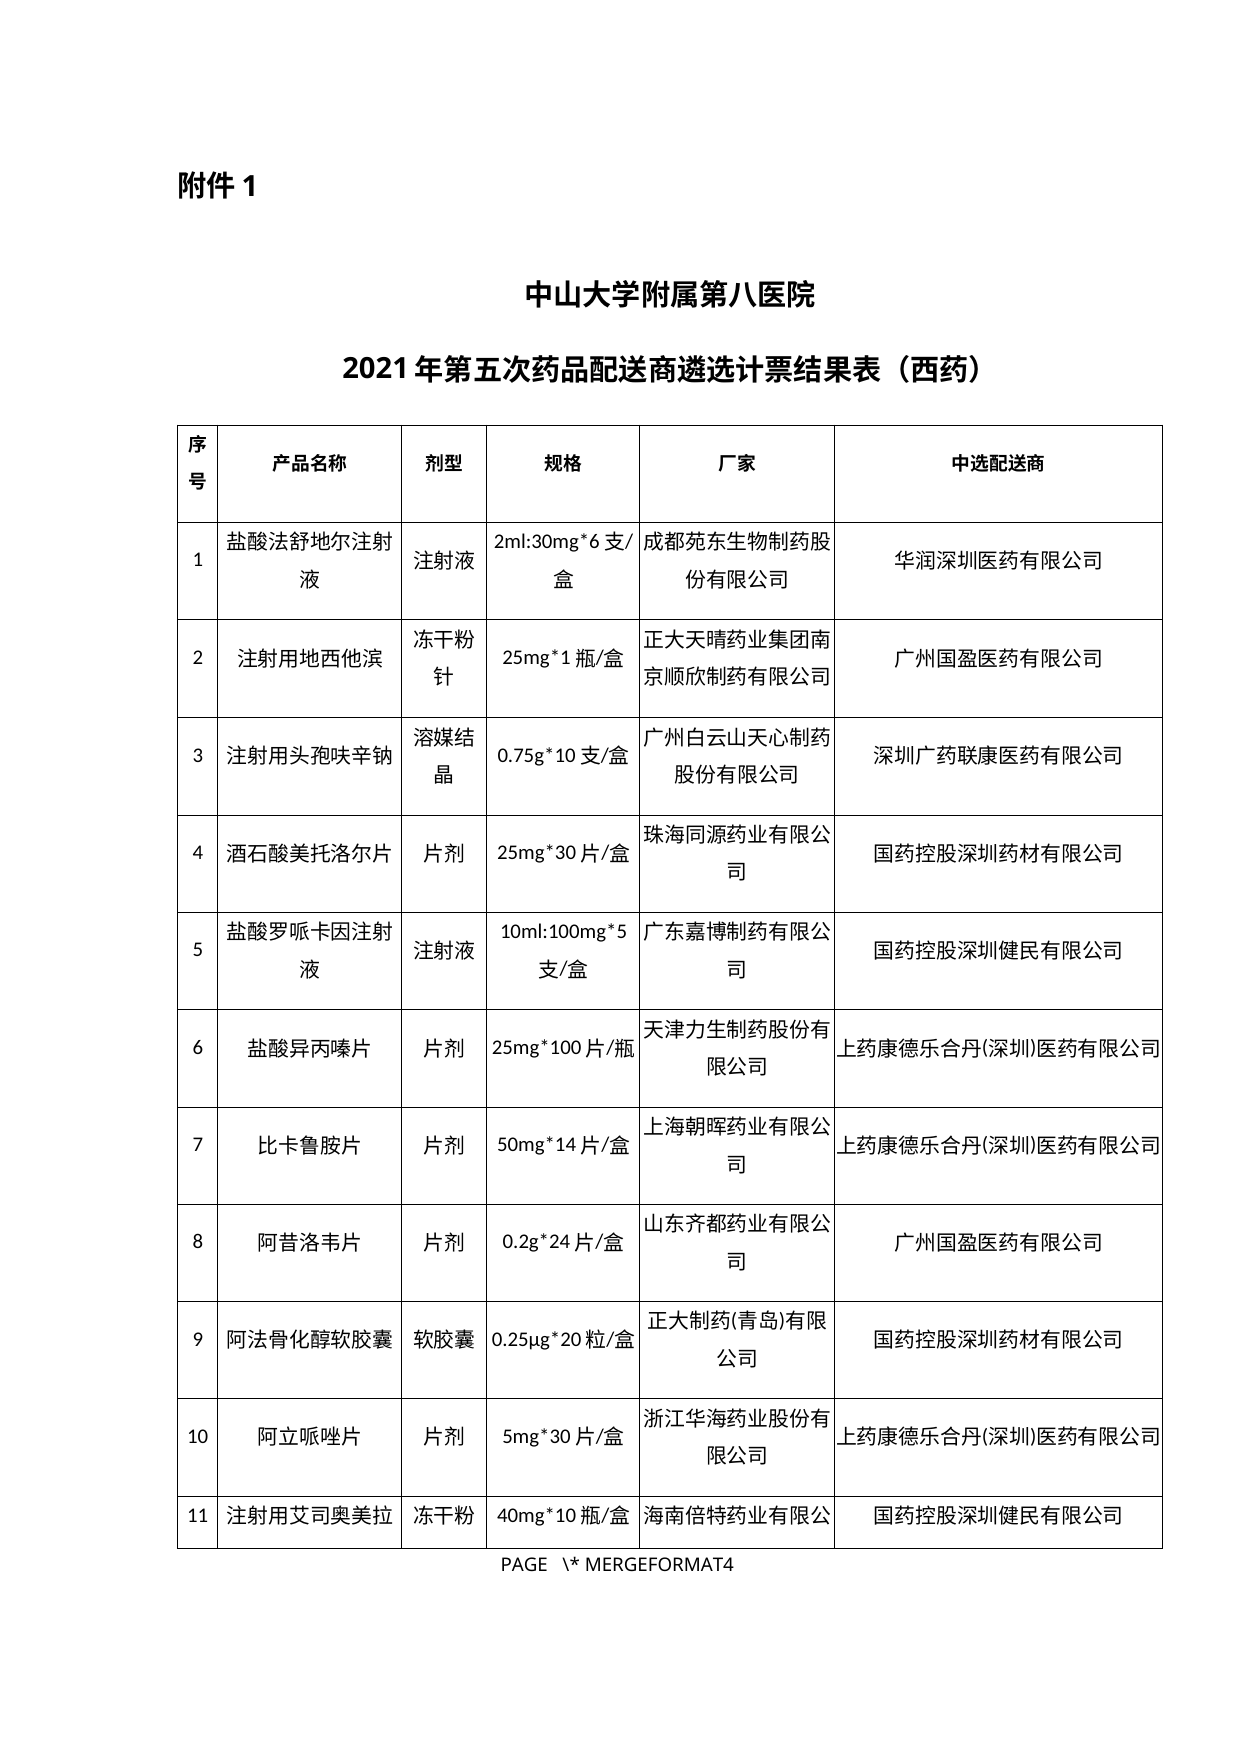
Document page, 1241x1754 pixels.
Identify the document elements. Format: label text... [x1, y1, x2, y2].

table_cell 0.2g*24片/盒 [487, 1205, 639, 1301]
table_cell 剂型 [402, 426, 486, 522]
table_cell 50mg*14片/盒 [487, 1108, 639, 1204]
table_cell 0.75g*10支/盒 [487, 718, 639, 814]
table_cell 8 [178, 1205, 217, 1301]
text 附件1 [177, 152, 1057, 217]
table_cell 冻干粉针 [402, 1497, 486, 1548]
table_cell 片剂 [402, 1399, 486, 1496]
table_cell 40mg*10瓶/盒 [487, 1497, 639, 1548]
table_cell 片剂 [402, 1108, 486, 1204]
table_cell 软胶囊 [402, 1302, 486, 1398]
table_cell 海南倍特药业有限公司 [640, 1497, 834, 1548]
table_cell 阿立哌唑片 [218, 1399, 401, 1496]
table_cell 2ml:30mg*6支/盒 [487, 523, 639, 619]
table_cell 注射用艾司奥美拉唑钠 [218, 1497, 401, 1548]
table_cell 25mg*30片/盒 [487, 816, 639, 912]
table_cell 上药康德乐合丹(深圳)医药有限公司 [835, 1010, 1162, 1107]
table_cell 25mg*100片/瓶 [487, 1010, 639, 1107]
table_header 中山大学附属第八医院 2021年第五次药品配送商遴选计票结果表（西药） [177, 259, 1163, 424]
table_cell 片剂 [402, 816, 486, 912]
table_cell 溶媒结晶 [402, 718, 486, 814]
table_cell 盐酸法舒地尔注射液 [218, 523, 401, 619]
table_cell 厂家 [640, 426, 834, 522]
table_cell 广州国盈医药有限公司 [835, 1205, 1162, 1301]
table_cell 比卡鲁胺片 [218, 1108, 401, 1204]
table_cell 25mg*1瓶/盒 [487, 620, 639, 717]
table_cell 片剂 [402, 1205, 486, 1301]
table_cell 序号 [178, 426, 217, 522]
table_cell 国药控股深圳健民有限公司 [835, 1497, 1162, 1548]
table_cell 4 [178, 816, 217, 912]
table_cell 正大天晴药业集团南京顺欣制药有限公司 [640, 620, 834, 717]
table_cell 广州国盈医药有限公司 [835, 620, 1162, 717]
table_cell 珠海同源药业有限公司 [640, 816, 834, 912]
table_cell 山东齐都药业有限公司 [640, 1205, 834, 1301]
table_cell 2 [178, 620, 217, 717]
table_cell 盐酸罗哌卡因注射液 [218, 913, 401, 1009]
table_cell 3 [178, 718, 217, 814]
table_cell 1 [178, 523, 217, 619]
table_cell 上海朝晖药业有限公司 [640, 1108, 834, 1204]
table_cell 10 [178, 1399, 217, 1496]
table_cell 广东嘉博制药有限公司 [640, 913, 834, 1009]
table_cell 规格 [487, 426, 639, 522]
table_cell 华润深圳医药有限公司 [835, 523, 1162, 619]
table_cell 注射液 [402, 523, 486, 619]
table_cell 盐酸异丙嗪片 [218, 1010, 401, 1107]
table_cell 产品名称 [218, 426, 401, 522]
table_cell 深圳广药联康医药有限公司 [835, 718, 1162, 814]
table_cell 天津力生制药股份有限公司 [640, 1010, 834, 1107]
table_cell 成都苑东生物制药股份有限公司 [640, 523, 834, 619]
table_cell 11 [178, 1497, 217, 1548]
table_cell 阿昔洛韦片 [218, 1205, 401, 1301]
table_cell 国药控股深圳药材有限公司 [835, 816, 1162, 912]
table_cell 6 [178, 1010, 217, 1107]
table_cell 冻干粉针 [402, 620, 486, 717]
table_cell 国药控股深圳药材有限公司 [835, 1302, 1162, 1398]
table_cell 浙江华海药业股份有限公司 [640, 1399, 834, 1496]
table_cell 10ml:100mg*5支/盒 [487, 913, 639, 1009]
table_cell 上药康德乐合丹(深圳)医药有限公司 [835, 1399, 1162, 1496]
table_cell 广州白云山天心制药股份有限公司 [640, 718, 834, 814]
table_cell 正大制药(青岛)有限公司 [640, 1302, 834, 1398]
table_cell 上药康德乐合丹(深圳)医药有限公司 [835, 1108, 1162, 1204]
table_cell 国药控股深圳健民有限公司 [835, 913, 1162, 1009]
table_cell 片剂 [402, 1010, 486, 1107]
table_cell 7 [178, 1108, 217, 1204]
table_cell 注射用地西他滨 [218, 620, 401, 717]
table_cell 0.25μg*20粒/盒 [487, 1302, 639, 1398]
table_cell 5 [178, 913, 217, 1009]
table_cell 注射用头孢呋辛钠 [218, 718, 401, 814]
table_cell 5mg*30片/盒 [487, 1399, 639, 1496]
table_cell 阿法骨化醇软胶囊 [218, 1302, 401, 1398]
table_cell 9 [178, 1302, 217, 1398]
table_cell 酒石酸美托洛尔片 [218, 816, 401, 912]
table_cell 中选配送商 [835, 426, 1162, 522]
table_cell 注射液 [402, 913, 486, 1009]
